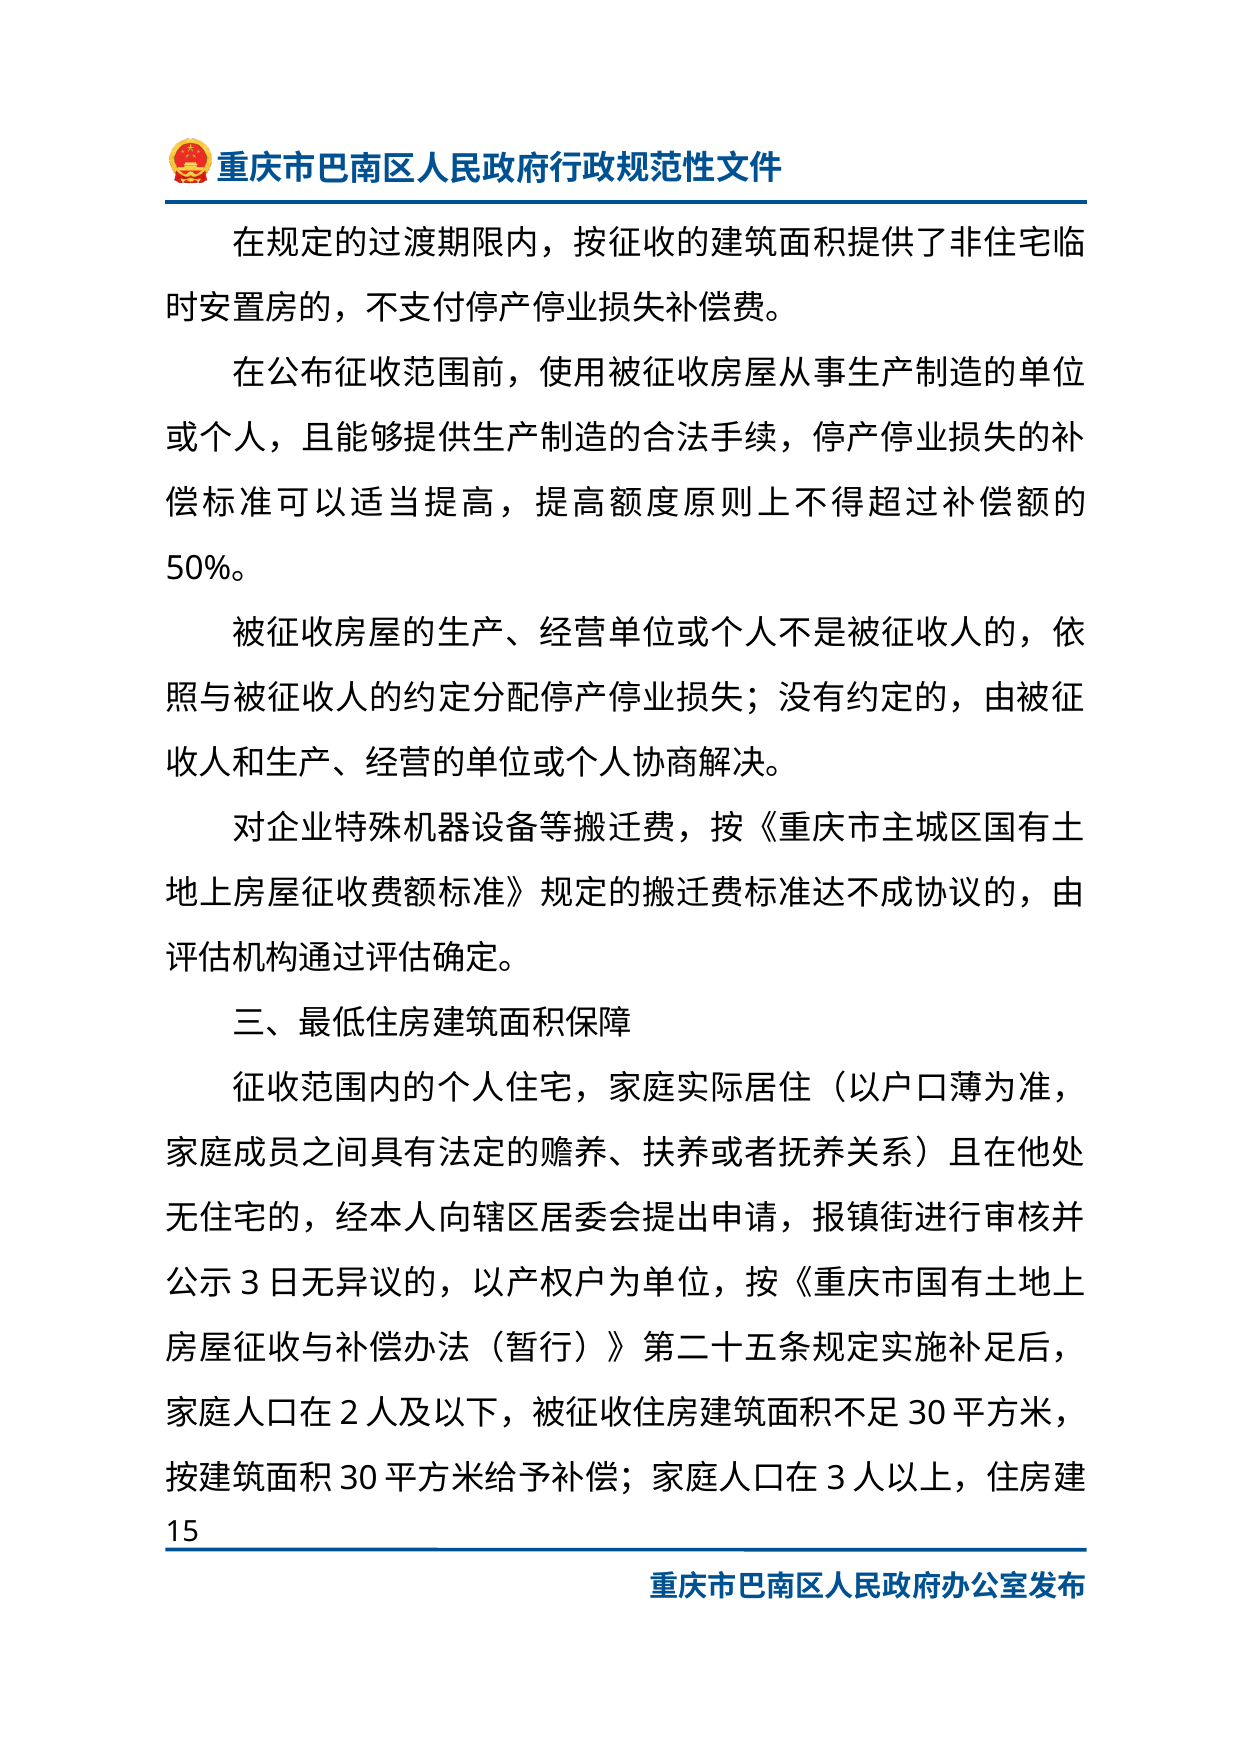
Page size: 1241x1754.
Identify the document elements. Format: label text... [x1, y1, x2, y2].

text 三、最低住房建筑面积保障 [165, 987, 1087, 1052]
picture [165, 136, 216, 187]
text 对企业特殊机器设备等搬迁费，按《重庆市主城区国有土地上房屋征收费额标准》规定的搬迁费标准达不成协议的，由评估机构通过评估确定。 [165, 792, 1087, 987]
text 被征收房屋的生产、经营单位或个人不是被征收人的，依照与被征收人的约定分配停产停业损失；没有约定的，由被征收人和生产、经营的单位或个人协商解决。 [165, 597, 1087, 792]
text 在规定的过渡期限内，按征收的建筑面积提供了非住宅临时安置房的，不支付停产停业损失补偿费。 [165, 207, 1087, 337]
text 在公布征收范围前，使用被征收房屋从事生产制造的单位或个人，且能够提供生产制造的合法手续，停产停业损失的补偿标准可以适当提高，提高额度原则上不得超过补偿额的50%。 [165, 337, 1087, 597]
